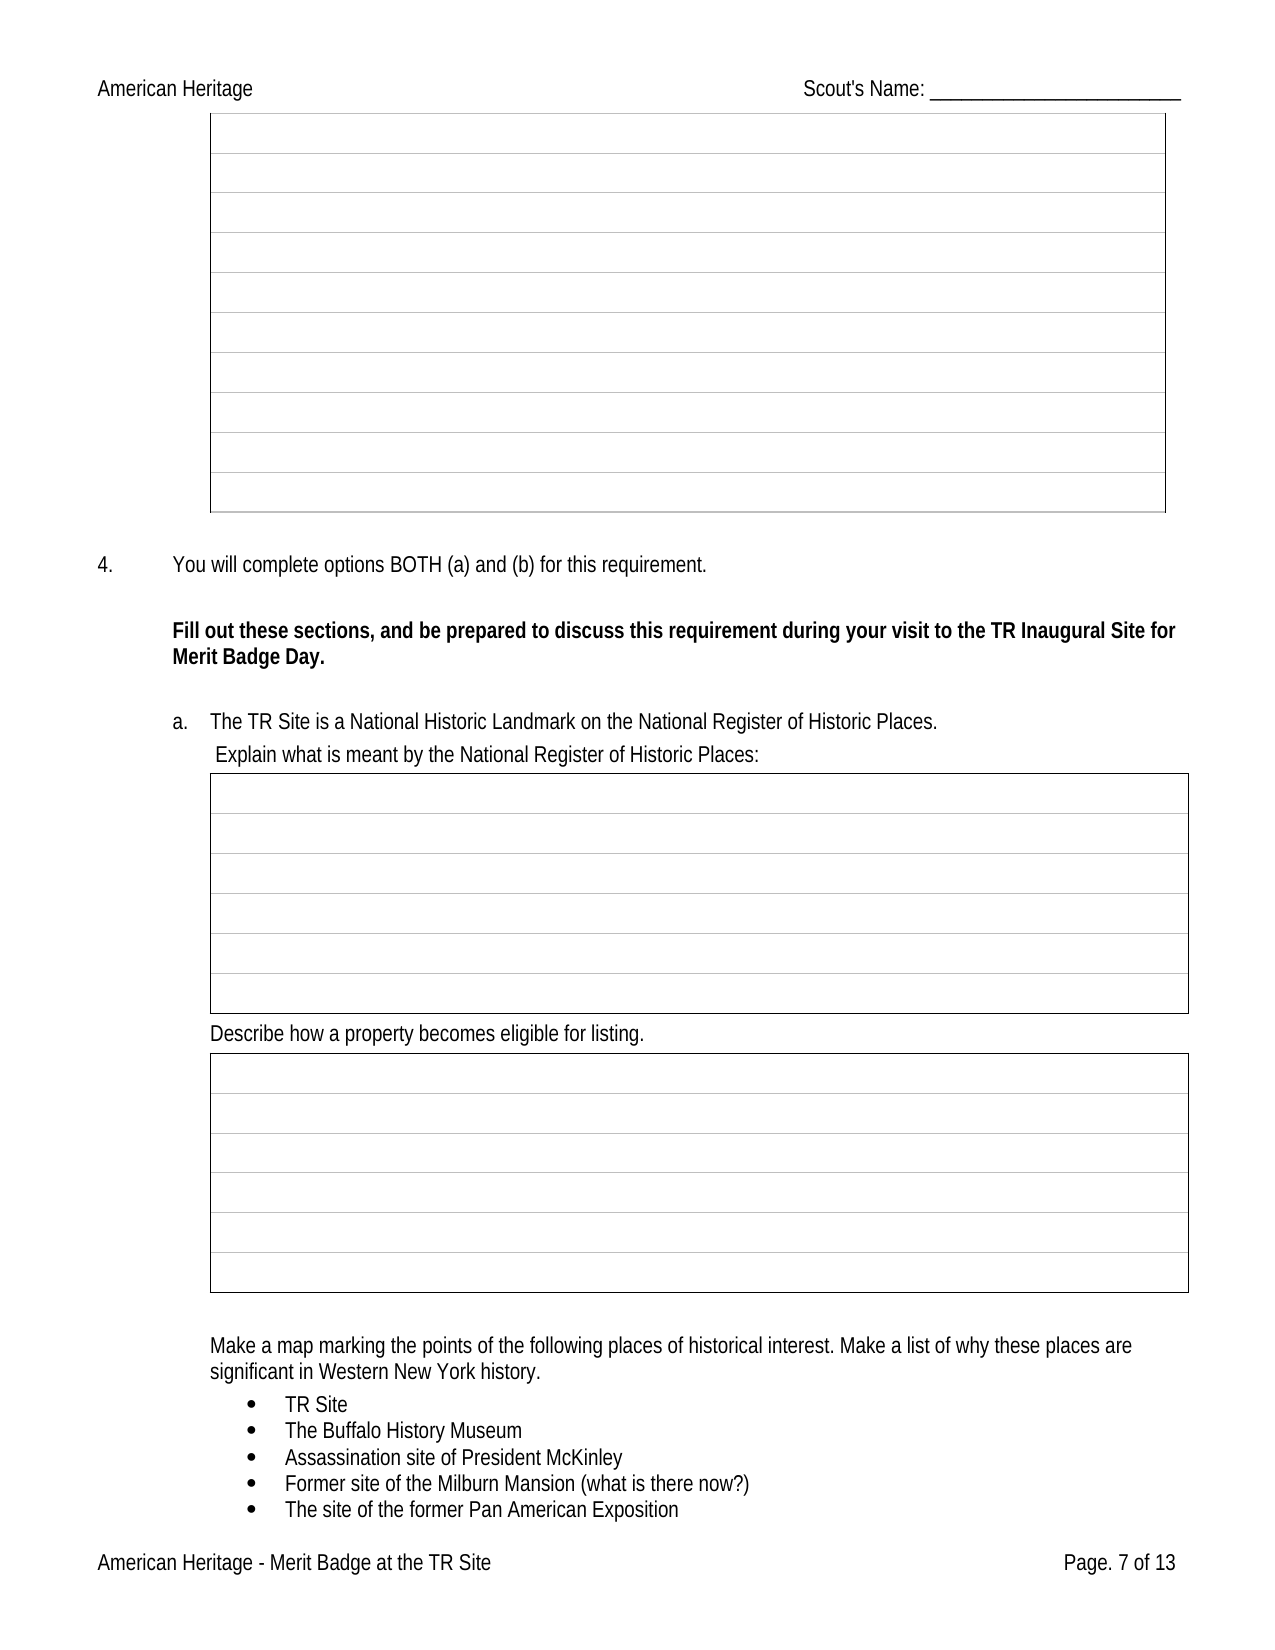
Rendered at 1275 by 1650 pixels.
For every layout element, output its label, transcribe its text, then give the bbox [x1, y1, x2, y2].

list Former site of the Milburn Mansion (what is there now?) [247, 1470, 1177, 1496]
text 4. You will complete options BOTH (a) and (b) for this requirement. [97, 551, 1177, 578]
table_cell [211, 934, 1188, 973]
table_cell [211, 114, 1165, 152]
table_cell [211, 1173, 1188, 1212]
list The site of the former Pan American Exposition [247, 1496, 1177, 1523]
table_cell [211, 273, 1165, 312]
table_cell [211, 193, 1165, 232]
list TR Site [247, 1391, 1177, 1417]
table_cell [211, 894, 1188, 933]
table_cell [211, 393, 1165, 432]
list The Buffalo History Museum [247, 1417, 1177, 1443]
table_cell [211, 433, 1165, 472]
table_cell [211, 473, 1165, 511]
table_cell [211, 854, 1188, 893]
table_cell [211, 1253, 1188, 1292]
table_cell [211, 974, 1188, 1013]
text Make a map marking the points of the following places of historical interest. Make a list of why these places are significant in Western New York history. [210, 1332, 1177, 1384]
table_cell [211, 154, 1165, 192]
list Assassination site of President McKinley [247, 1443, 1177, 1470]
table_cell [211, 353, 1165, 392]
table_cell [211, 1213, 1188, 1252]
table_cell [211, 814, 1188, 853]
table_header [211, 1054, 1188, 1092]
table_cell [211, 313, 1165, 352]
list Fill out these sections, and be prepared to discuss this requirement during your visit to the TR Inaugural Site for Merit Badge Day. [172, 617, 1177, 669]
table_header [211, 774, 1188, 813]
table_cell [211, 1094, 1188, 1132]
text Explain what is meant by the National Register of Historic Places: [135, 741, 1177, 767]
table_cell [211, 233, 1165, 272]
table_cell [211, 1134, 1188, 1172]
text a. The TR Site is a National Historic Landmark on the National Register of Historic Places. [135, 708, 1177, 734]
text Describe how a property becomes eligible for listing. [210, 1020, 1177, 1046]
